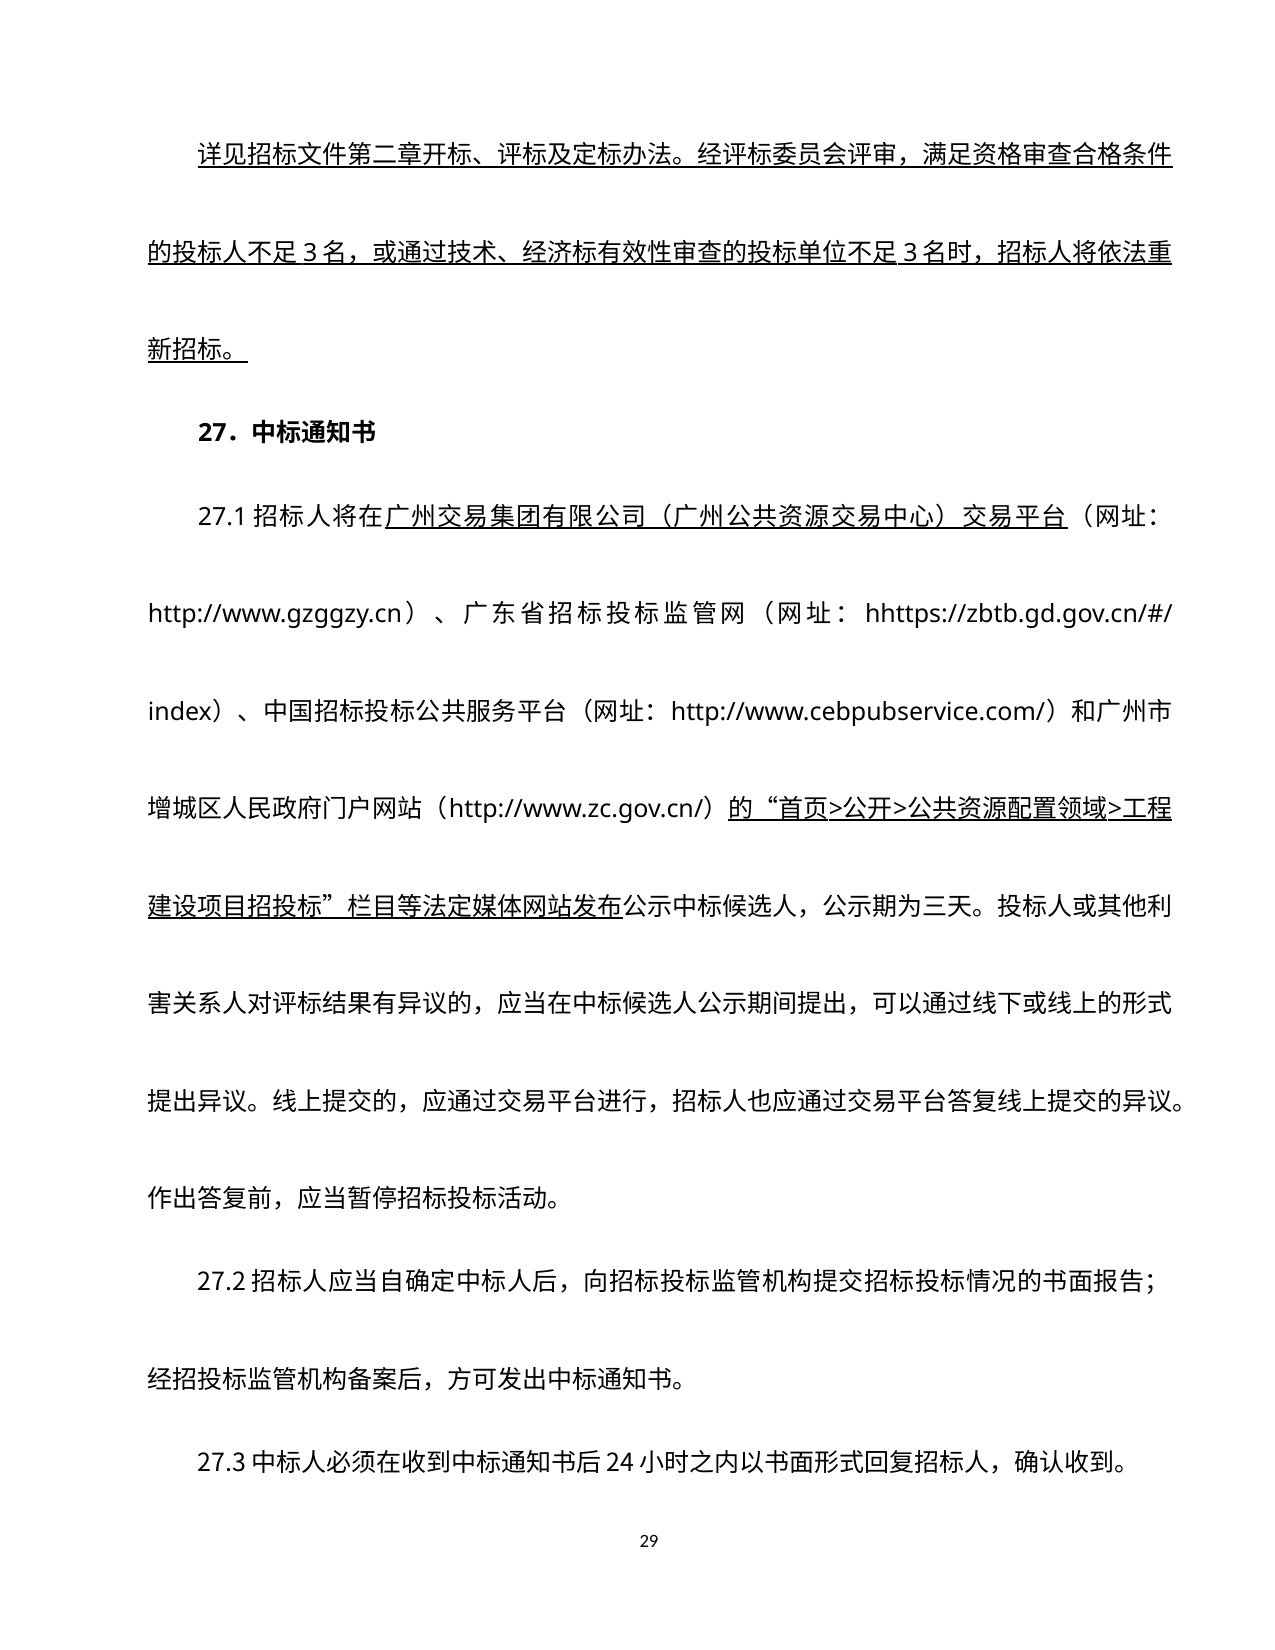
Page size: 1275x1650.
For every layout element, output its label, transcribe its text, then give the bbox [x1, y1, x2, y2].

text 27.3中标人必须在收到中标通知书后24小时之内以书面形式回复招标人，确认收到。 [148, 1428, 1173, 1493]
text 详见招标文件第二章开标、评标及定标办法。经评标委员会评审，满足资格审查合格条件的投标人不足3名，或通过技术、经济标有效性审查的投标单位不足3名时，招标人将依法重新招标。 [148, 120, 1173, 380]
text 27．中标通知书 [148, 398, 1173, 463]
text 27.1招标人将在广州交易集团有限公司（广州公共资源交易中心）交易平台（网址：http://www.gzggzy.cn）、广东省招标投标监管网（网址：hhttps://zbtb.gd.gov.cn/#/index）、中国招标投标公共服务平台（网址：http://www.cebpubservice.com/）和广州市增城区人民政府门户网站（http://www.zc.gov.cn/）的“首页>公开>公共资源配置领域>工程建设项目招投标”栏目等法定媒体网站发布公示中标候选人，公示期为三天。投标人或其他利害关系人对评标结果有异议的，应当在中标候选人公示期间提出，可以通过线下或线上的形式提出异议。线上提交的，应通过交易平台进行，招标人也应通过交易平台答复线上提交的异议。作出答复前，应当暂停招标投标活动。 [148, 482, 1173, 1229]
text 27.2招标人应当自确定中标人后，向招标投标监管机构提交招标投标情况的书面报告；经招投标监管机构备案后，方可发出中标通知书。 [148, 1247, 1173, 1410]
